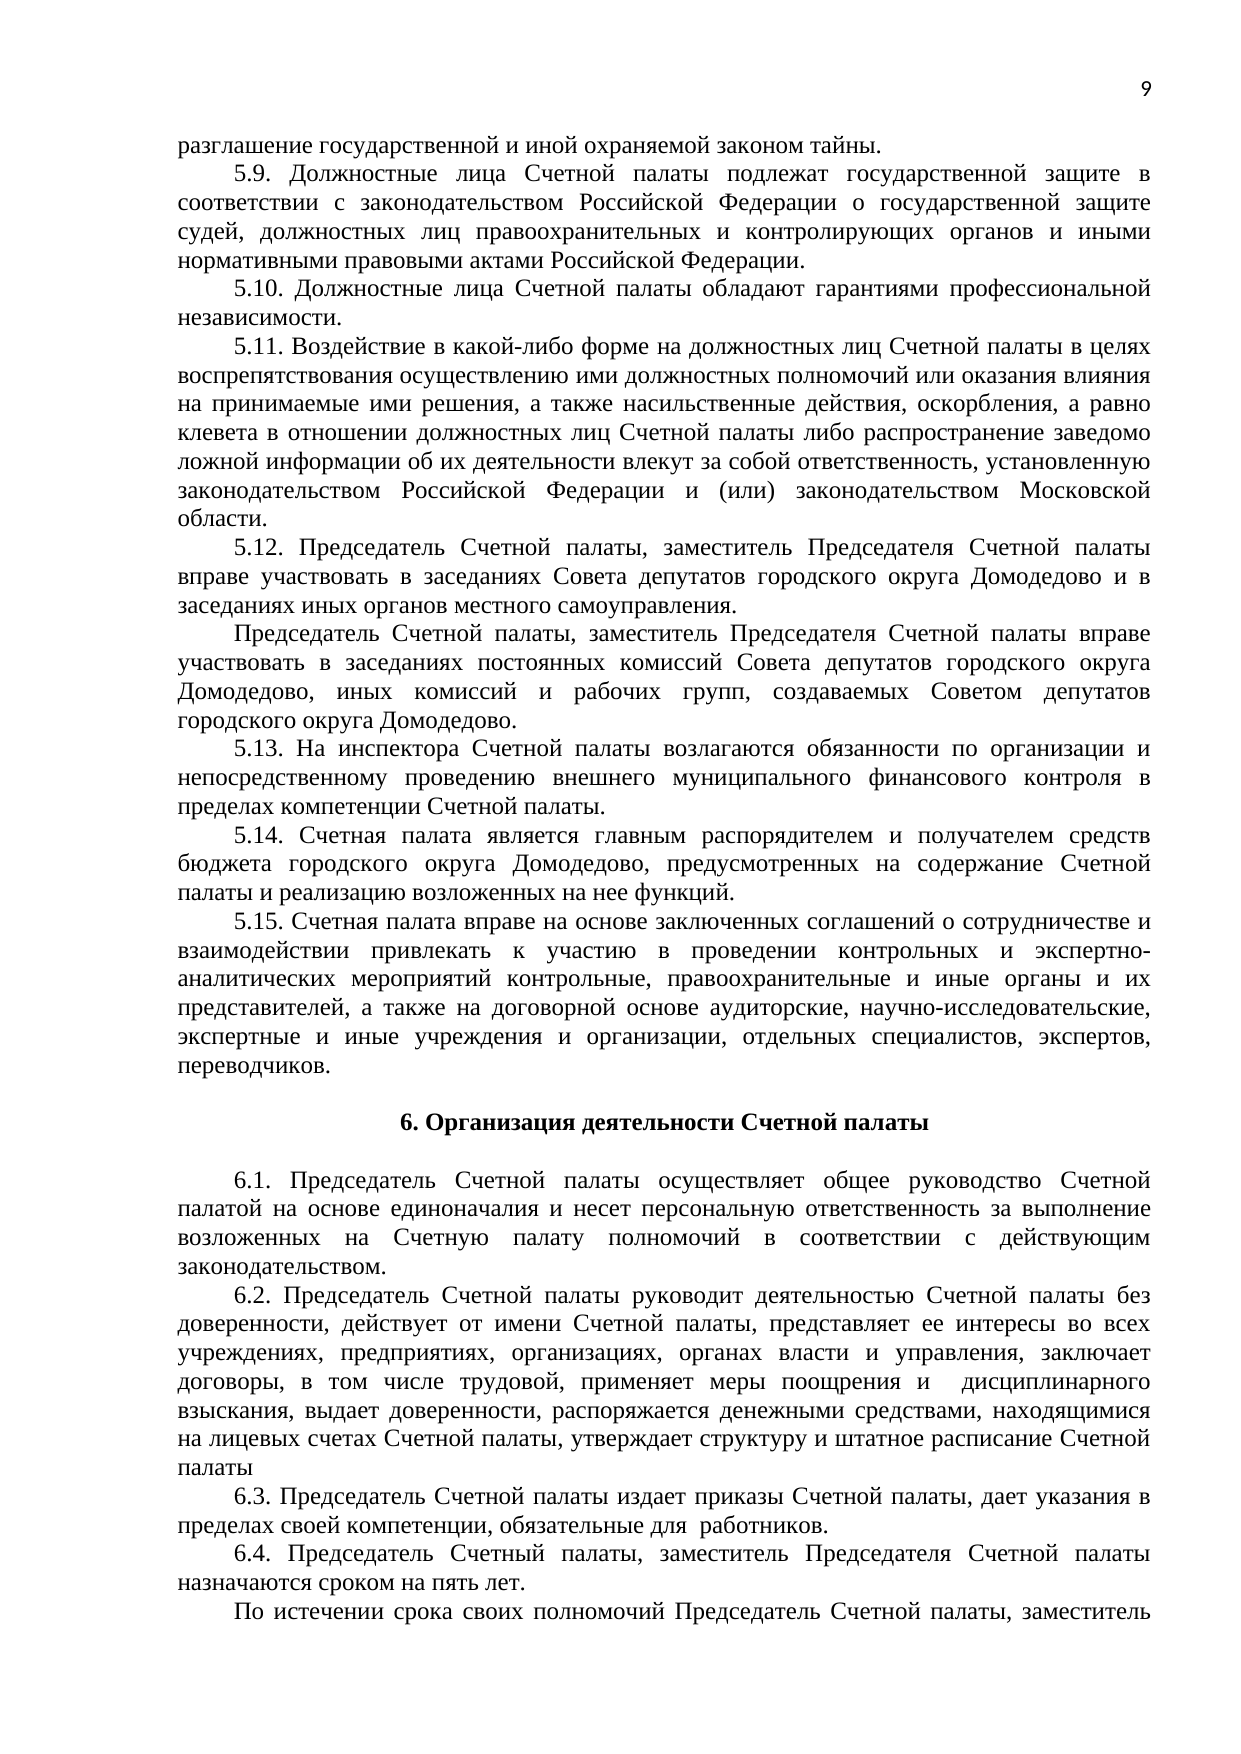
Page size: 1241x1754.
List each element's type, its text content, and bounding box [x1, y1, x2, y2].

text Председатель Счетной палаты, заместитель Председателя Счетной палаты вправе участвовать в заседаниях постоянных комиссий Совета депутатов городского округа Домодедово, иных комиссий и рабочих групп, создаваемых Советом депутатов городского округа Домодедово. [177, 618, 1152, 733]
text 5.14. Счетная палата является главным распорядителем и получателем средств бюджета городского округа Домодедово, предусмотренных на содержание Счетной палаты и реализацию возложенных на нее функций. [177, 820, 1152, 906]
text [177, 1596, 1152, 1625]
text 6.3. Председатель Счетной палаты издает приказы Счетной палаты, дает указания в пределах своей компетенции, обязательные для работников. [177, 1481, 1152, 1538]
text 5.13. На инспектора Счетной палаты возлагаются обязанности по организации и непосредственному проведению внешнего муниципального финансового контроля в пределах компетенции Счетной палаты. [177, 733, 1152, 820]
text 5.15. Счетная палата вправе на основе заключенных соглашений о сотрудничестве и взаимодействии привлекать к участию в проведении контрольных и экспертно-аналитических мероприятий контрольные, правоохранительные и иные органы и их представителей, а также на договорной основе аудиторские, научно-исследовательские, экспертные и иные учреждения и организации, отдельных специалистов, экспертов, переводчиков. [177, 906, 1152, 1078]
text 6.2. Председатель Счетной палаты руководит деятельностью Счетной палаты без доверенности, действует от имени Счетной палаты, представляет ее интересы во всех учреждениях, предприятиях, организациях, органах власти и управления, заключает договоры, в том числе трудовой, применяет меры поощрения и дисциплинарного взыскания, выдает доверенности, распоряжается денежными средствами, находящимися на лицевых счетах Счетной палаты, утверждает структуру и штатное расписание Счетной палаты [177, 1280, 1152, 1481]
title 6. Организация деятельности Счетной палаты [177, 1107, 1152, 1136]
text 5.10. Должностные лица Счетной палаты обладают гарантиями профессиональной независимости. [177, 273, 1152, 331]
text 6.1. Председатель Счетной палаты осуществляет общее руководство Счетной палатой на основе единоначалия и несет персональную ответственность за выполнение возложенных на Счетную палату полномочий в соответствии с действующим законодательством. [177, 1165, 1152, 1280]
text 5.9. Должностные лица Счетной палаты подлежат государственной защите в соответствии с законодательством Российской Федерации о государственной защите судей, должностных лиц правоохранительных и контролирующих органов и иными нормативными правовыми актами Российской Федерации. [177, 158, 1152, 273]
text 5.12. Председатель Счетной палаты, заместитель Председателя Счетной палаты вправе участвовать в заседаниях Совета депутатов городского округа Домодедово и в заседаниях иных органов местного самоуправления. [177, 532, 1152, 618]
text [177, 130, 1152, 158]
text 6.4. Председатель Счетный палаты, заместитель Председателя Счетной палаты назначаются сроком на пять лет. [177, 1538, 1152, 1596]
text 5.11. Воздействие в какой-либо форме на должностных лиц Счетной палаты в целях воспрепятствования осуществлению ими должностных полномочий или оказания влияния на принимаемые ими решения, а также насильственные действия, оскорбления, а равно клевета в отношении должностных лиц Счетной палаты либо распространение заведомо ложной информации об их деятельности влекут за собой ответственность, установленную законодательством Российской Федерации и (или) законодательством Московской области. [177, 331, 1152, 532]
